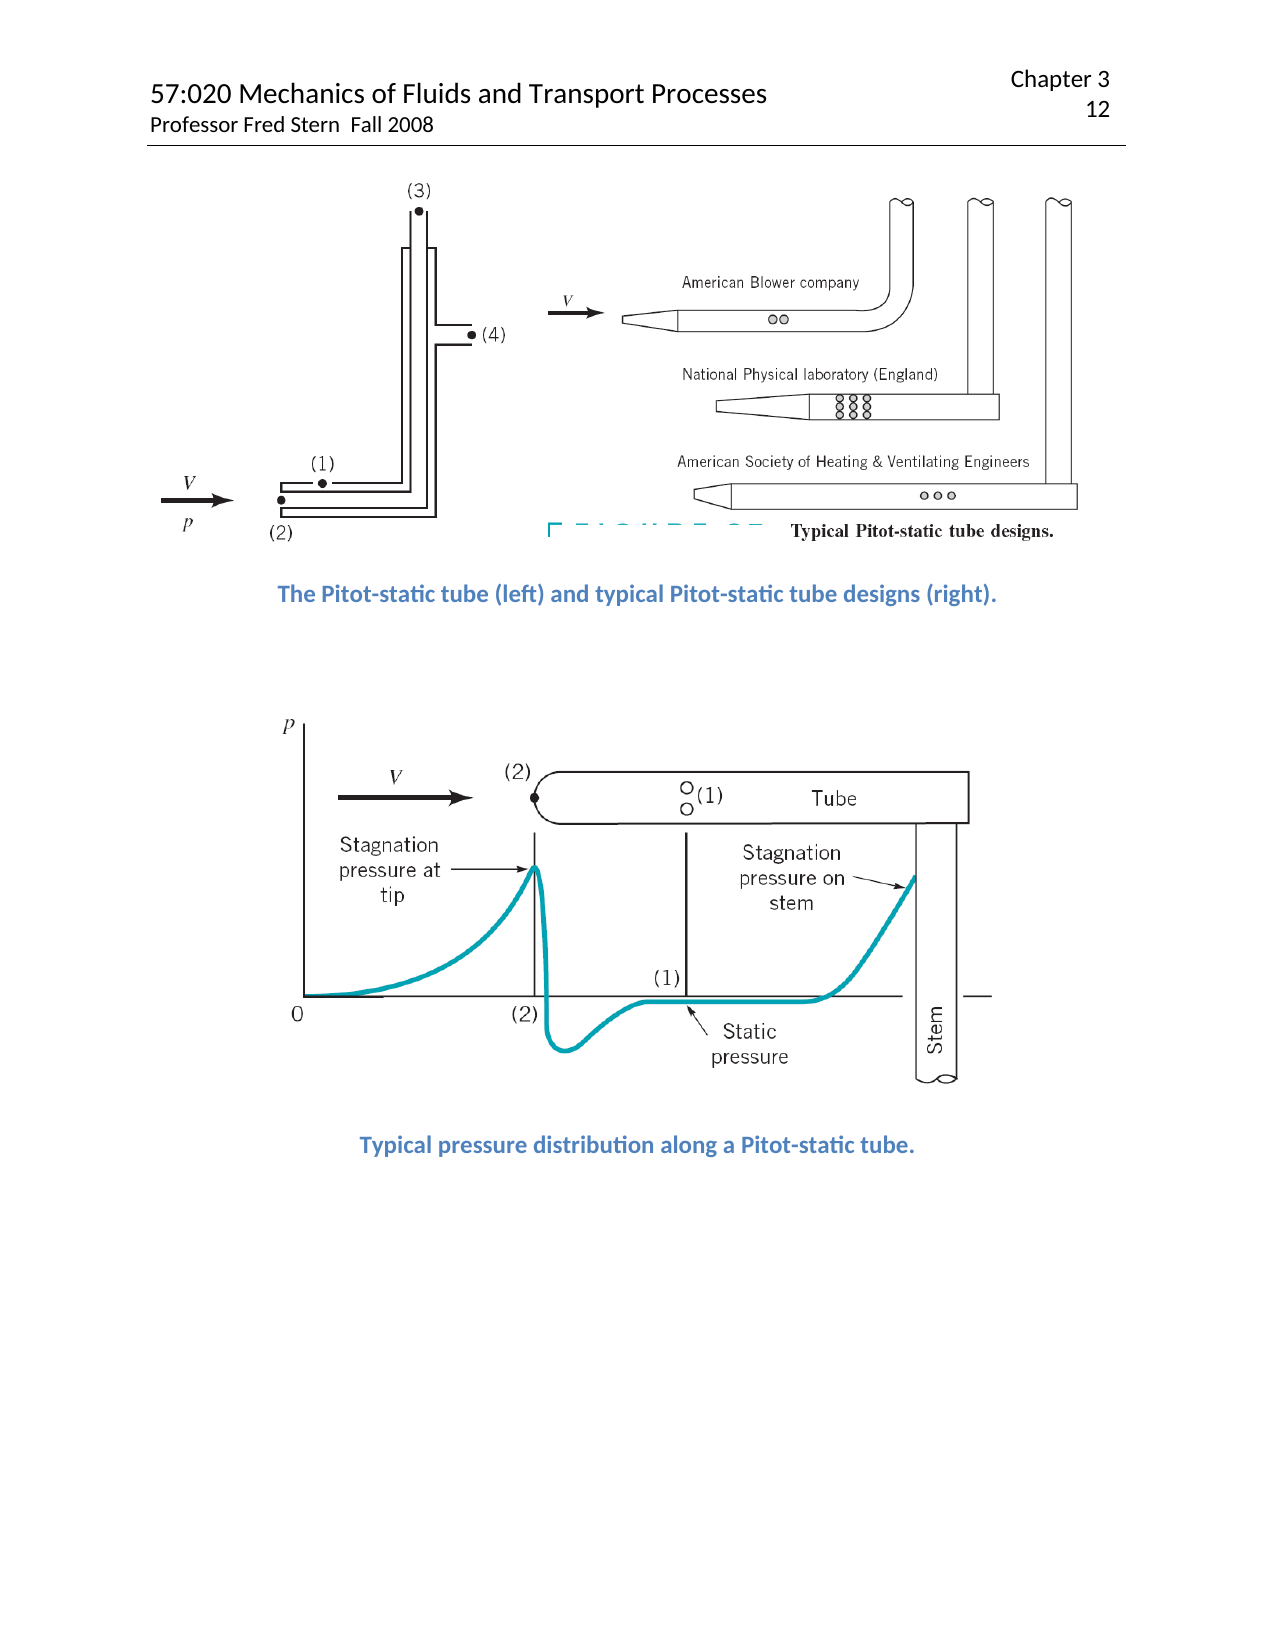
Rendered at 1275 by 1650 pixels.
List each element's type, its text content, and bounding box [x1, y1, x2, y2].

picture [269, 702, 1006, 1101]
picture [150, 174, 528, 550]
picture [534, 174, 1093, 550]
text The Pitot-static tube (left) and typical Pitot-static tube designs (right). [150, 578, 1125, 609]
text Typical pressure distribution along a Pitot-static tube. [150, 1130, 1125, 1160]
